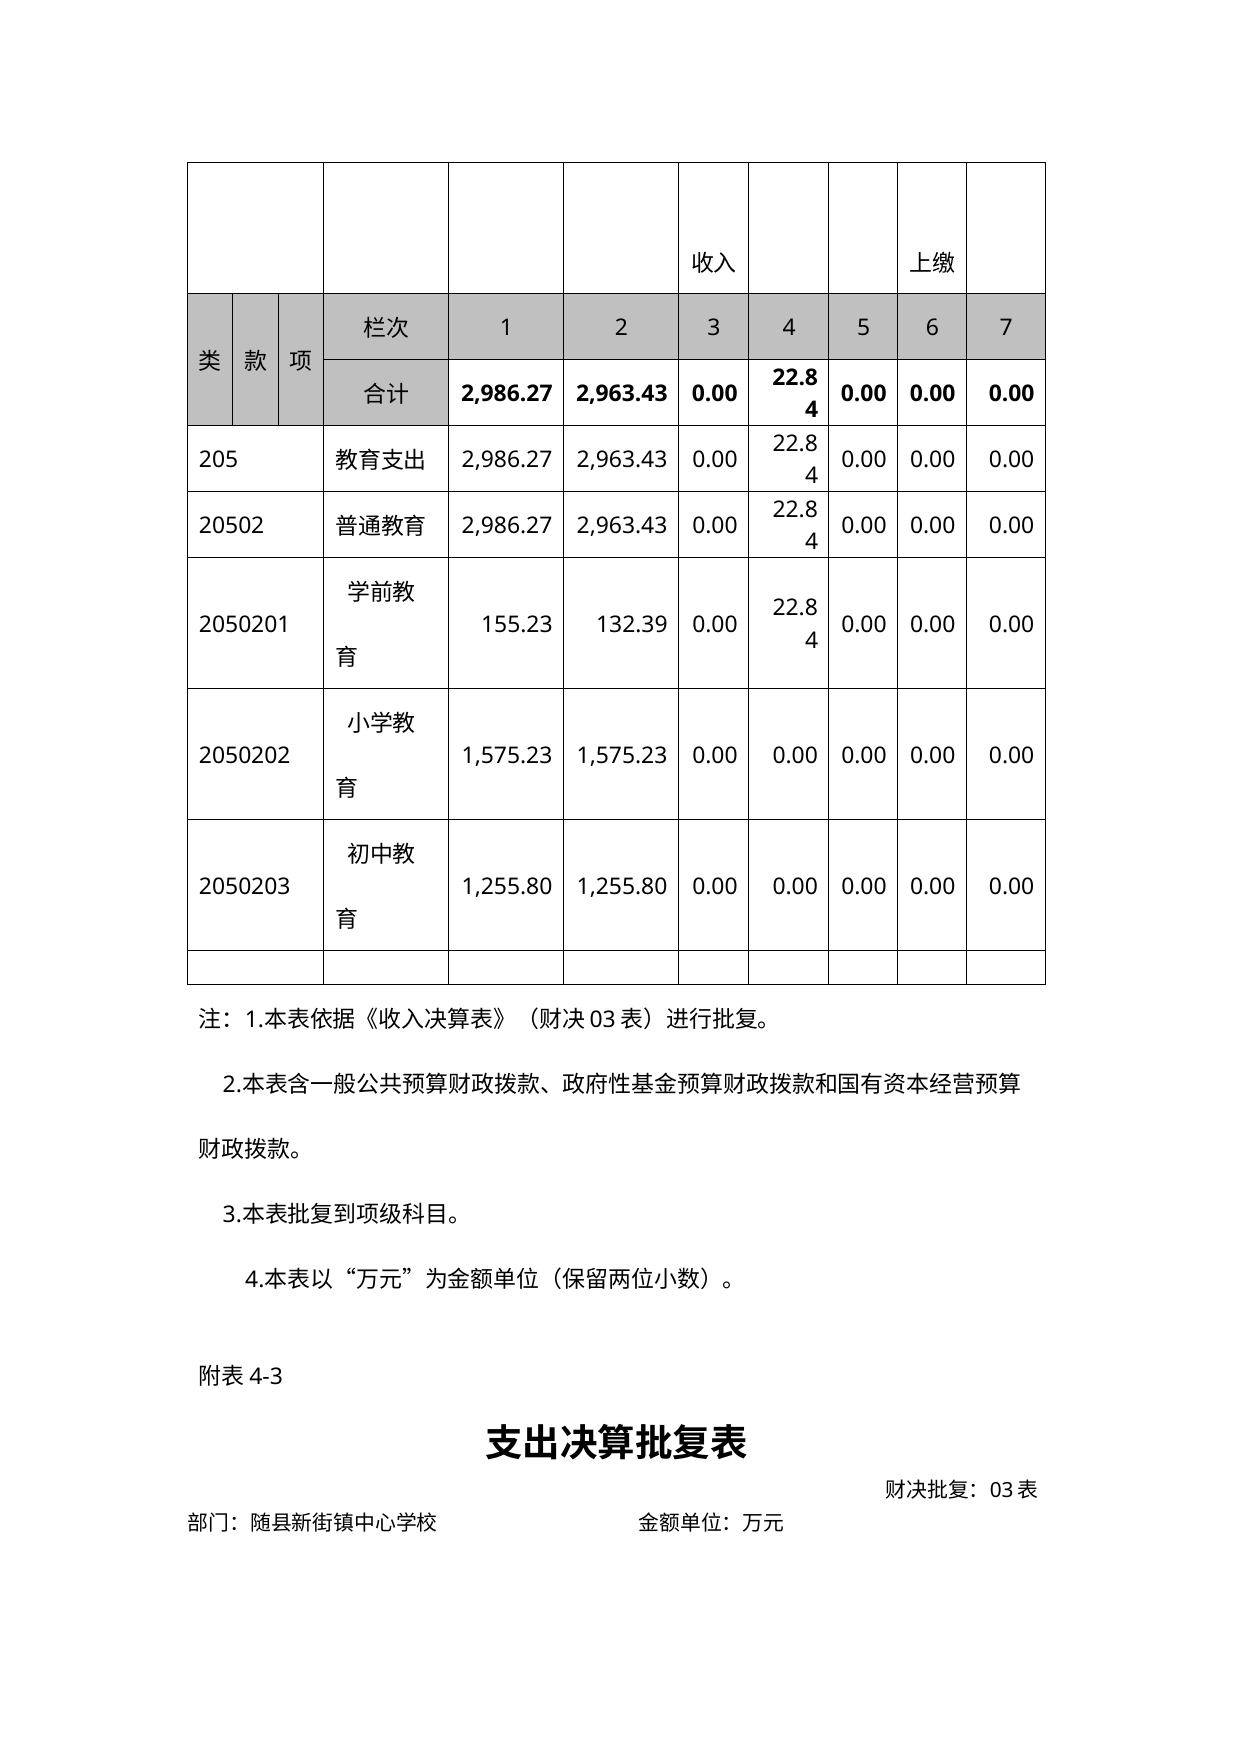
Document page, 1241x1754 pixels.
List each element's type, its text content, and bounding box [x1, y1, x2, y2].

table_cell 2,986.27 [449, 426, 563, 491]
table_cell 类 [188, 294, 232, 425]
table_cell 3 [679, 294, 748, 359]
table_cell 22.84 [749, 426, 828, 491]
table_cell 4.本表以“万元”为金额单位（保留两位小数）。 附表4-3 支出决算批复表 [188, 1245, 1045, 1472]
table_cell 0.00 [829, 820, 897, 950]
table_cell 0.00 [898, 820, 966, 950]
table_cell 2050203 [188, 820, 323, 950]
table_cell 0.00 [898, 426, 966, 491]
table_cell 教育支出 [324, 426, 448, 491]
table_cell 1,575.23 [449, 689, 563, 819]
table_cell 7 [967, 294, 1045, 359]
table_cell 2 [564, 294, 678, 359]
table_cell 4 [749, 294, 828, 359]
table_cell 132.39 [564, 558, 678, 688]
table_cell 项 [279, 294, 323, 425]
table_cell 0.00 [967, 360, 1045, 425]
table_cell 注：1.本表依据《收入决算表》（财决03表）进行批复。 [188, 985, 1045, 1050]
table_cell 2,963.43 [564, 492, 678, 557]
table_cell 合计 [324, 360, 448, 425]
table_cell 0.00 [967, 558, 1045, 688]
table_cell 2,963.43 [564, 360, 678, 425]
table_cell 22.84 [749, 492, 828, 557]
table_cell 0.00 [679, 426, 748, 491]
table_cell 0.00 [679, 558, 748, 688]
table_cell 初中教育 [324, 820, 448, 950]
table_cell 1,255.80 [564, 820, 678, 950]
table_cell [967, 951, 1045, 984]
table_cell 205 [188, 426, 323, 491]
table_cell [679, 951, 748, 984]
table_cell 155.23 [449, 558, 563, 688]
table_cell 款 [233, 294, 278, 425]
table_cell 6 [898, 294, 966, 359]
table_cell 0.00 [898, 558, 966, 688]
table_cell 0.00 [679, 689, 748, 819]
table_cell 1,255.80 [449, 820, 563, 950]
table_cell 0.00 [829, 558, 897, 688]
table_cell 0.00 [898, 689, 966, 819]
text 财决批复：03表 [187, 1472, 1053, 1505]
table_cell [829, 951, 897, 984]
table_cell 普通教育 [324, 492, 448, 557]
table_cell 2050201 [188, 558, 323, 688]
table_cell [898, 951, 966, 984]
table_cell [564, 951, 678, 984]
table_cell 0.00 [749, 820, 828, 950]
table_cell 0.00 [679, 492, 748, 557]
table_cell 小学教育 [324, 689, 448, 819]
table_cell 0.00 [679, 360, 748, 425]
table_cell 2050202 [188, 689, 323, 819]
text 部门：随县新街镇中心学校 金额单位：万元 [187, 1505, 1053, 1537]
table_cell 0.00 [967, 426, 1045, 491]
table_cell 0.00 [829, 492, 897, 557]
table_cell 2,986.27 [449, 492, 563, 557]
table_cell 0.00 [829, 360, 897, 425]
table_cell 3.本表批复到项级科目。 [188, 1180, 1045, 1245]
table_cell [324, 951, 448, 984]
table_cell 0.00 [829, 689, 897, 819]
table_cell 0.00 [967, 820, 1045, 950]
table_cell 0.00 [749, 689, 828, 819]
table_cell 22.84 [749, 558, 828, 688]
table_cell 0.00 [898, 492, 966, 557]
table_cell 0.00 [679, 820, 748, 950]
table_cell 22.84 [749, 360, 828, 425]
table_cell 1,575.23 [564, 689, 678, 819]
table_cell 5 [829, 294, 897, 359]
table_cell 0.00 [898, 360, 966, 425]
table_cell [749, 951, 828, 984]
table_cell 1 [449, 294, 563, 359]
table_cell 学前教育 [324, 558, 448, 688]
table_cell 0.00 [829, 426, 897, 491]
table_cell 2,963.43 [564, 426, 678, 491]
table_cell [449, 951, 563, 984]
table_cell 2.本表含一般公共预算财政拨款、政府性基金预算财政拨款和国有资本经营预算财政拨款。 [188, 1050, 1045, 1180]
table_cell 0.00 [967, 492, 1045, 557]
table_cell 2,986.27 [449, 360, 563, 425]
table_cell [188, 951, 323, 984]
table_cell 20502 [188, 492, 323, 557]
table_cell 0.00 [967, 689, 1045, 819]
table_cell 栏次 [324, 294, 448, 359]
